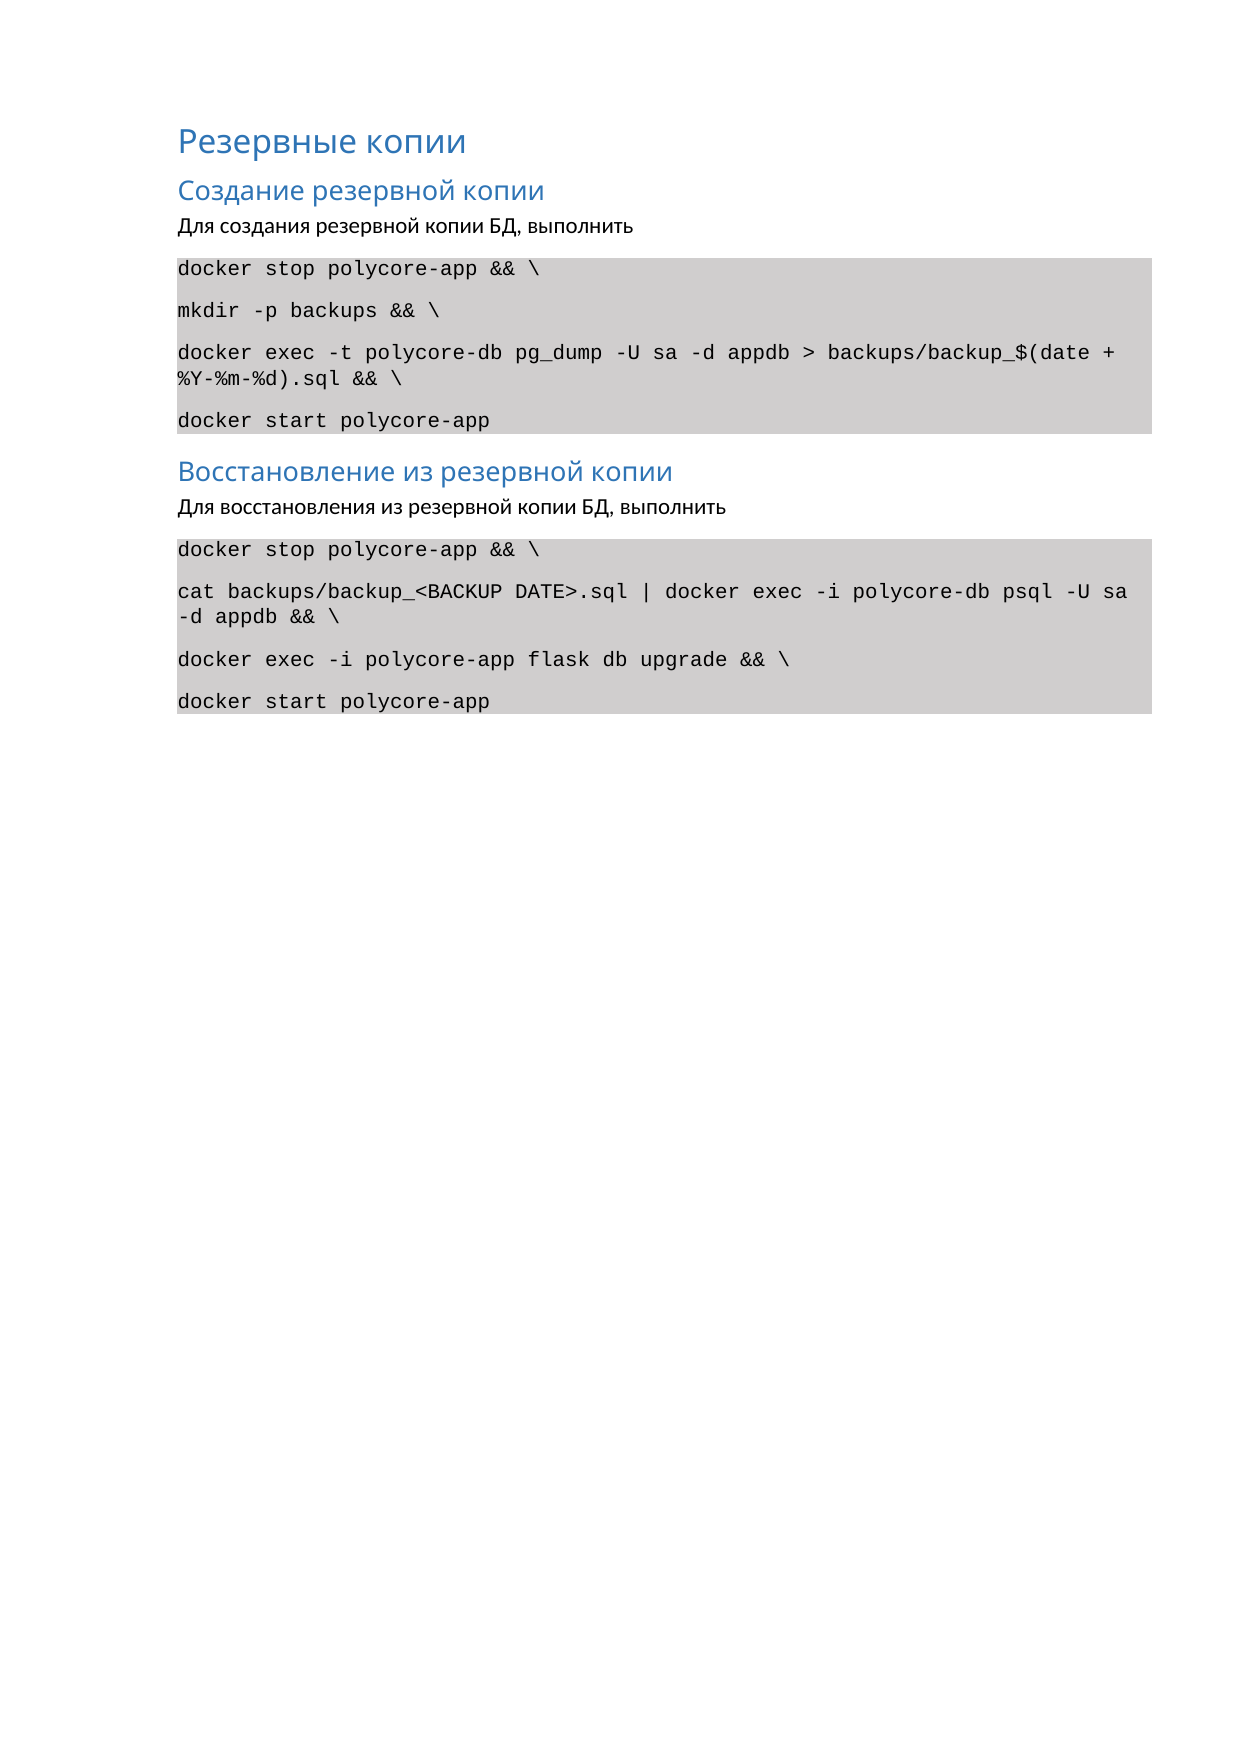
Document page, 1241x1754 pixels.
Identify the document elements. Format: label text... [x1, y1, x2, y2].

text docker stop polycore-app && \ [177, 258, 1152, 282]
text docker exec -i polycore-app flask db upgrade && \ [177, 649, 1152, 672]
text docker start polycore-app [177, 691, 1152, 714]
text cat backups/backup_<BACKUP DATE>.sql | docker exec -i polycore-db psql -U sa -d appdb && \ [177, 581, 1152, 630]
subtitle Создание резервной копии [177, 171, 1152, 208]
subtitle Восстановление из резервной копии [177, 452, 1152, 489]
text docker stop polycore-app && \ [177, 539, 1152, 562]
text Для создания резервной копии БД, выполнить [177, 211, 1152, 239]
subtitle Резервные копии [177, 118, 1152, 163]
text mkdir -p backups && \ [177, 300, 1152, 324]
text docker start polycore-app [177, 410, 1152, 434]
text docker exec -t polycore-db pg_dump -U sa -d appdb > backups/backup_$(date +%Y-%m-%d).sql && \ [177, 342, 1152, 391]
text Для восстановления из резервной копии БД, выполнить [177, 492, 1152, 520]
